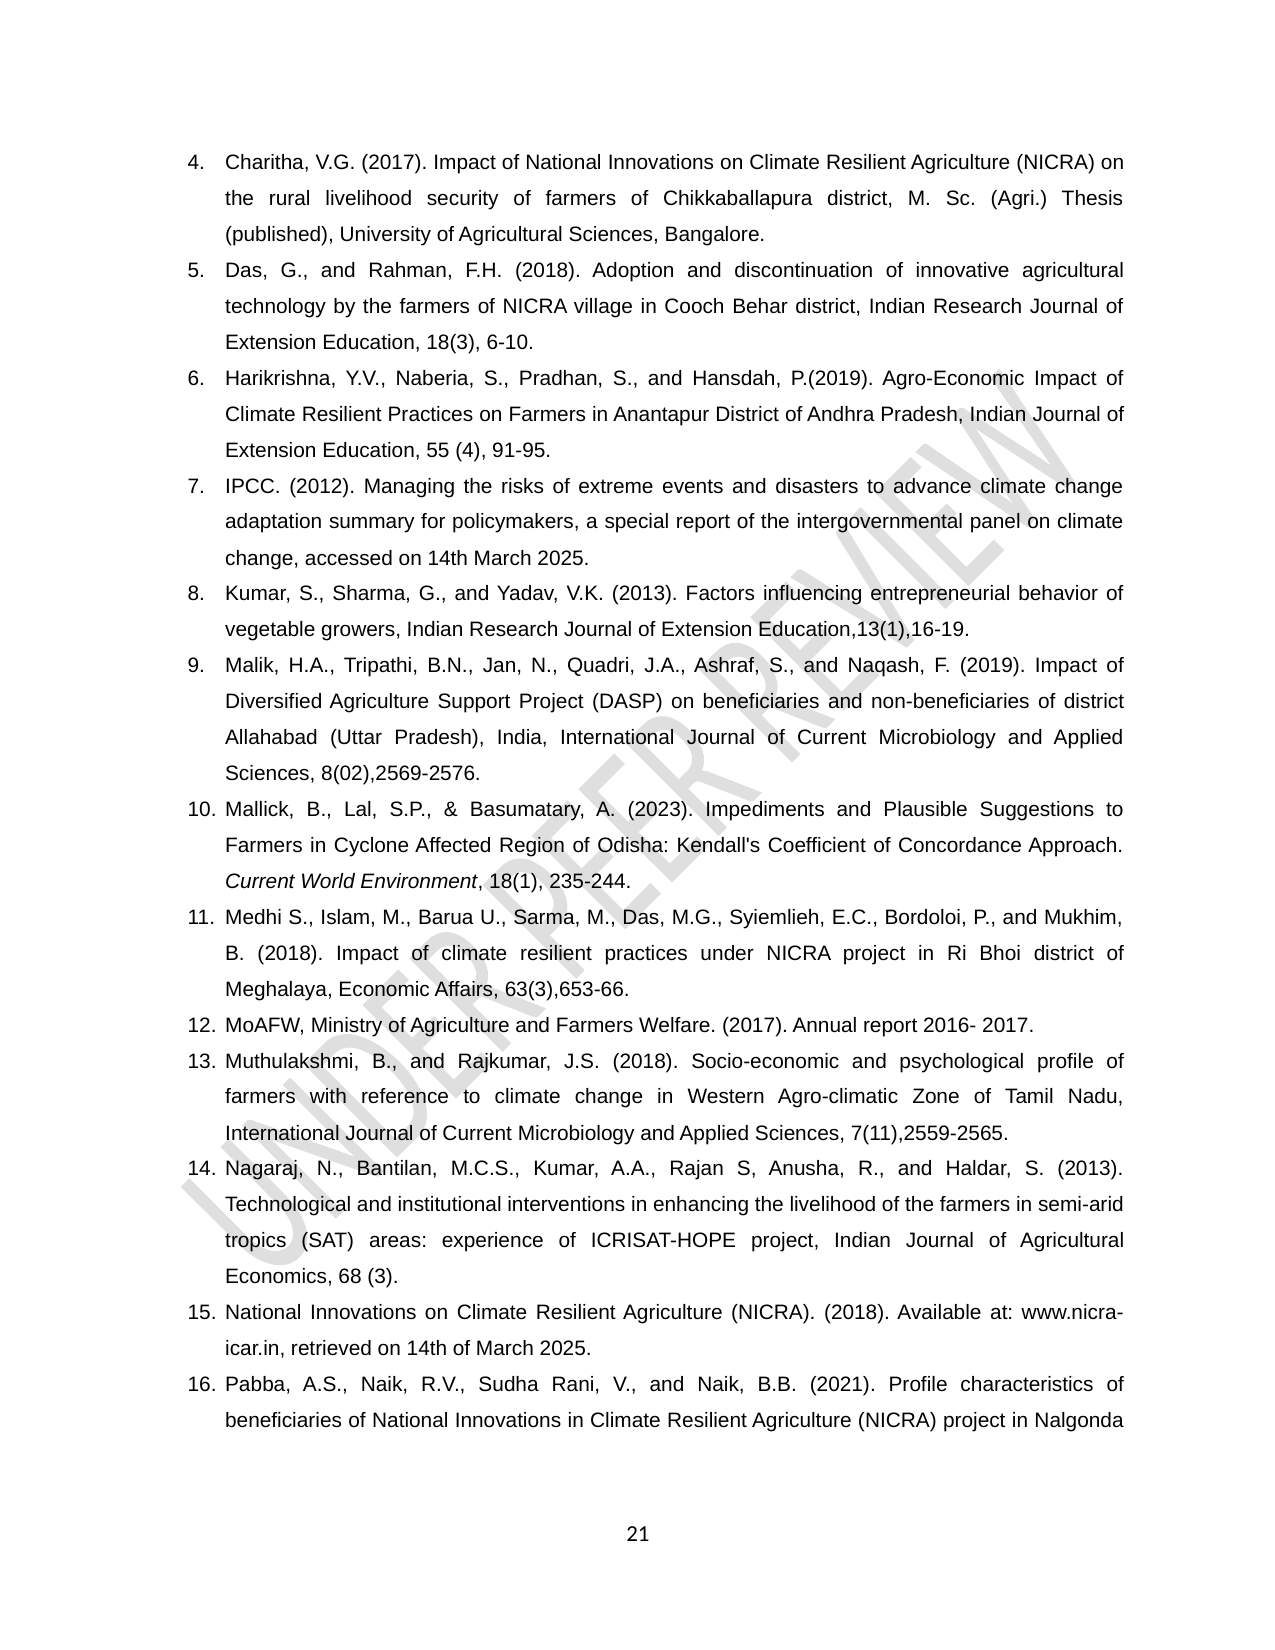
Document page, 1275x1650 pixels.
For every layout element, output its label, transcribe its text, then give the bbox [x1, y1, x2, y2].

list Muthulakshmi, B., and Rajkumar, J.S. (2018). Socio-economic and psychological profile of farmers with reference to climate change in Western Agro-climatic Zone of Tamil Nadu, International Journal of Current Microbiology and Applied Sciences, 7(11),2559-2565. [187, 1048, 1125, 1144]
list IPCC. (2012). Managing the risks of extreme events and disasters to advance climate change adaptation summary for policymakers, a special report of the intergovernmental panel on climate change, accessed on 14th March 2025. [187, 473, 1125, 569]
list Mallick, B., Lal, S.P., & Basumatary, A. (2023). Impediments and Plausible Suggestions to Farmers in Cyclone Affected Region of Odisha: Kendall's Coefficient of Concordance Approach. Current World Environment, 18(1), 235-244. [187, 797, 1125, 893]
list Nagaraj, N., Bantilan, M.C.S., Kumar, A.A., Rajan S, Anusha, R., and Haldar, S. (2013). Technological and institutional interventions in enhancing the livelihood of the farmers in semi-arid tropics (SAT) areas: experience of ICRISAT-HOPE project, Indian Journal of Agricultural Economics, 68 (3). [187, 1156, 1125, 1288]
list Medhi S., Islam, M., Barua U., Sarma, M., Das, M.G., Syiemlieh, E.C., Bordoloi, P., and Mukhim, B. (2018). Impact of climate resilient practices under NICRA project in Ri Bhoi district of Meghalaya, Economic Affairs, 63(3),653-66. [187, 905, 1125, 1001]
list Kumar, S., Sharma, G., and Yadav, V.K. (2013). Factors influencing entrepreneurial behavior of vegetable growers, Indian Research Journal of Extension Education,13(1),16-19. [187, 581, 1125, 641]
list Malik, H.A., Tripathi, B.N., Jan, N., Quadri, J.A., Ashraf, S., and Naqash, F. (2019). Impact of Diversified Agriculture Support Project (DASP) on beneficiaries and non-beneficiaries of district Allahabad (Uttar Pradesh), India, International Journal of Current Microbiology and Applied Sciences, 8(02),2569-2576. [187, 653, 1125, 785]
list National Innovations on Climate Resilient Agriculture (NICRA). (2018). Available at: www.nicra-icar.in, retrieved on 14th of March 2025. [187, 1300, 1125, 1360]
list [187, 1372, 1125, 1432]
list Charitha, V.G. (2017). Impact of National Innovations on Climate Resilient Agriculture (NICRA) on the rural livelihood security of farmers of Chikkaballapura district, M. Sc. (Agri.) Thesis (published), University of Agricultural Sciences, Bangalore. [187, 150, 1125, 246]
list Harikrishna, Y.V., Naberia, S., Pradhan, S., and Hansdah, P.(2019). Agro-Economic Impact of Climate Resilient Practices on Farmers in Anantapur District of Andhra Pradesh, Indian Journal of Extension Education, 55 (4), 91-95. [187, 366, 1125, 461]
list Das, G., and Rahman, F.H. (2018). Adoption and discontinuation of innovative agricultural technology by the farmers of NICRA village in Cooch Behar district, Indian Research Journal of Extension Education, 18(3), 6-10. [187, 258, 1125, 354]
list MoAFW, Ministry of Agriculture and Farmers Welfare. (2017). Annual report 2016- 2017. [187, 1012, 1125, 1036]
